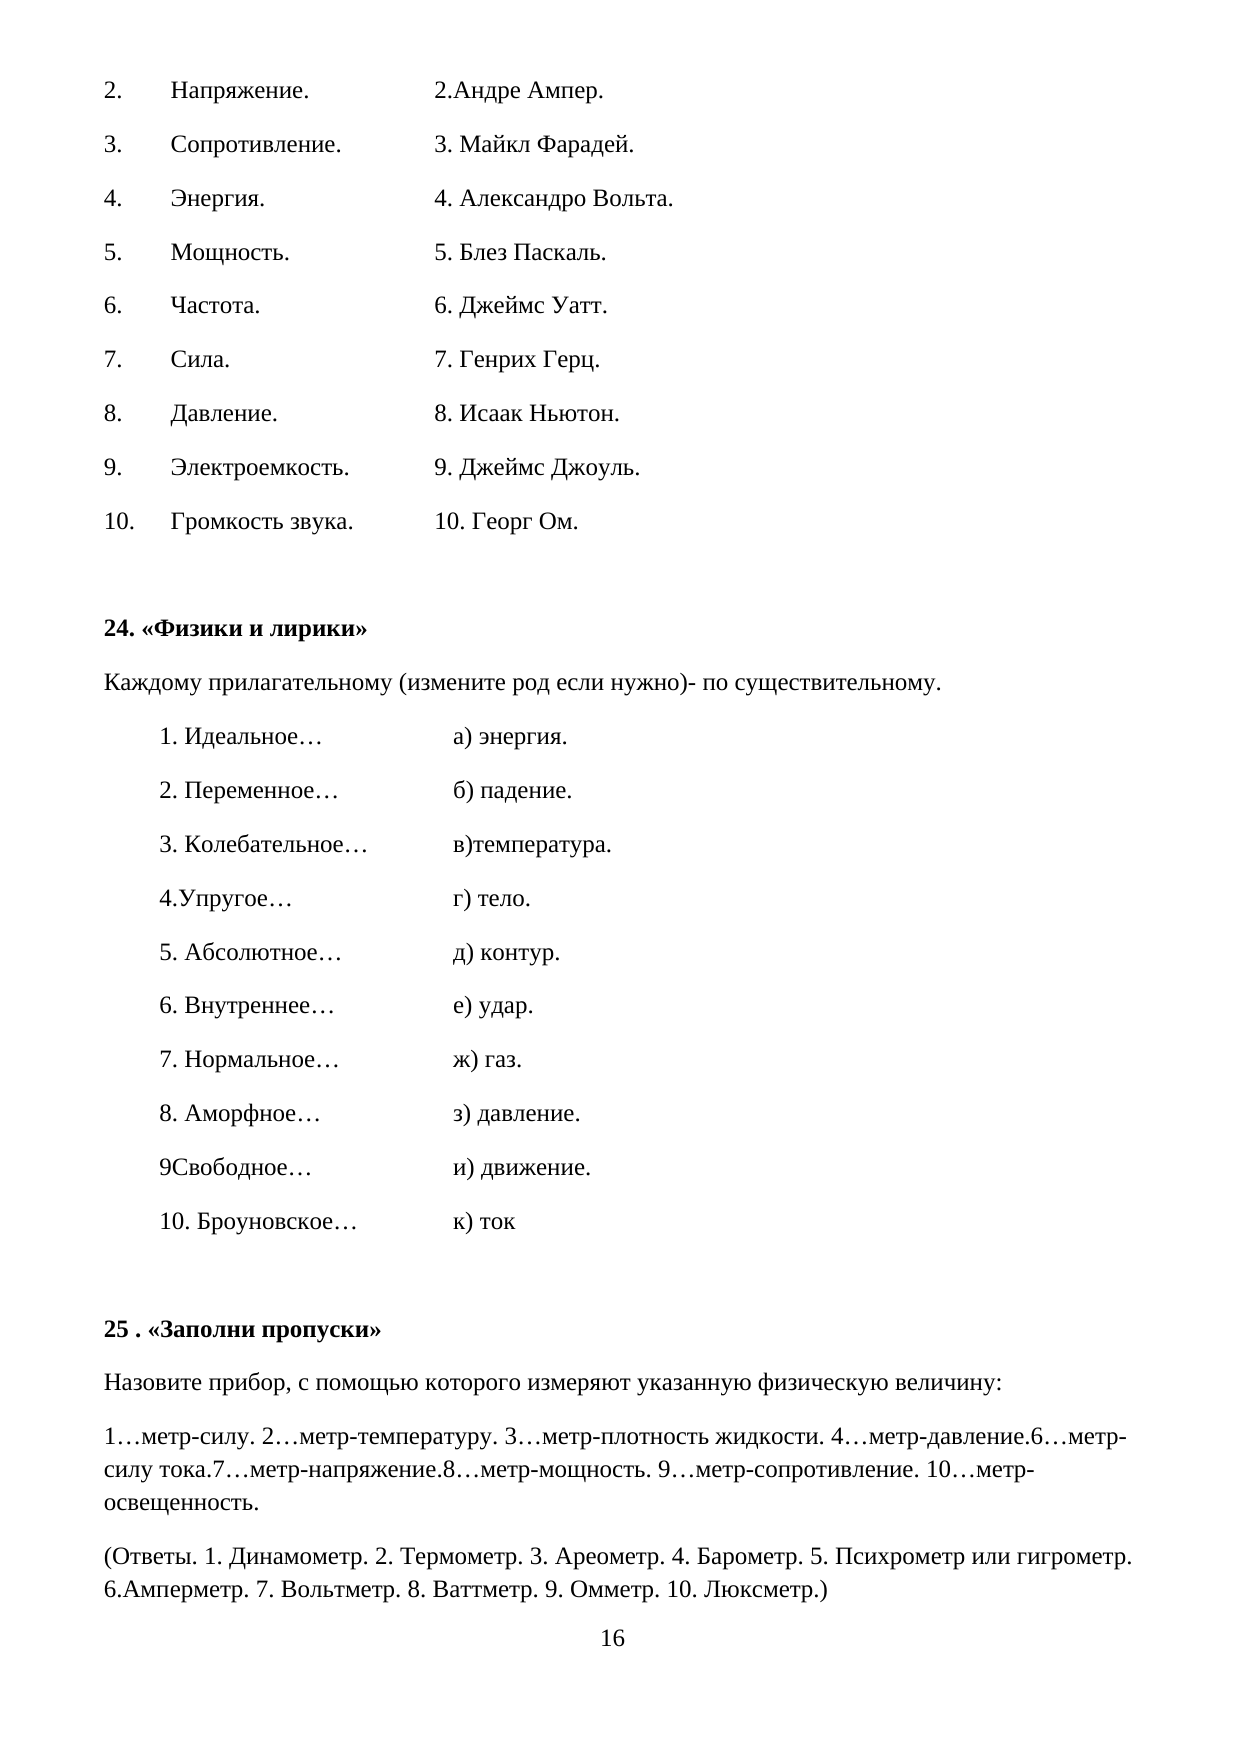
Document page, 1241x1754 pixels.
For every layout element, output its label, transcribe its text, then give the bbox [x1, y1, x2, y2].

list Напряжение. 2.Андре Ампер. [103, 75, 1165, 104]
list Давление. 8. Исаак Ньютон. [103, 398, 1165, 427]
list Сила. 7. Генрих Герц. [103, 344, 1165, 373]
text Назовите прибор, с помощью которого измеряют указанную физическую величину: [103, 1367, 1165, 1396]
list Мощность. 5. Блез Паскаль. [103, 237, 1165, 265]
text 6. Внутреннее… е) удар. [103, 991, 1165, 1019]
text 24. «Физики и лирики» [103, 613, 1165, 642]
text Каждому прилагательному (измените род если нужно)- по существительному. [103, 667, 1165, 696]
text 1. Идеальное… а) энергия. [103, 721, 1165, 750]
list Энергия. 4. Александро Вольта. [103, 183, 1165, 211]
list Сопротивление. 3. Майкл Фарадей. [103, 129, 1165, 158]
list Электроемкость. 9. Джеймс Джоуль. [103, 452, 1165, 481]
text 8. Аморфное… з) давление. [103, 1098, 1165, 1127]
text 25 . «Заполни пропуски» [103, 1314, 1165, 1342]
text 7. Нормальное… ж) газ. [103, 1044, 1165, 1073]
list Частота. 6. Джеймс Уатт. [103, 290, 1165, 319]
text 1…метр-силу. 2…метр-температуру. 3…метр-плотность жидкости. 4…метр-давление.6…метр-силу тока.7…метр-напряжение.8…метр-мощность. 9…метр-сопротивление. 10…метр-освещенность. [103, 1421, 1165, 1516]
text (Ответы. 1. Динамометр. 2. Термометр. 3. Ареометр. 4. Барометр. 5. Психрометр или гигрометр. 6.Амперметр. 7. Вольтметр. 8. Ваттметр. 9. Омметр. 10. Люксметр.) [103, 1541, 1165, 1603]
text 5. Абсолютное… д) контур. [103, 937, 1165, 965]
text 3. Колебательное… в)температура. [103, 829, 1165, 858]
list Громкость звука. 10. Георг Ом. [103, 506, 1165, 534]
text 10. Броуновское… к) ток [103, 1206, 1165, 1235]
text 4.Упругое… г) тело. [103, 883, 1165, 912]
text 9Свободное… и) движение. [103, 1152, 1165, 1181]
text 2. Переменное… б) падение. [103, 775, 1165, 804]
